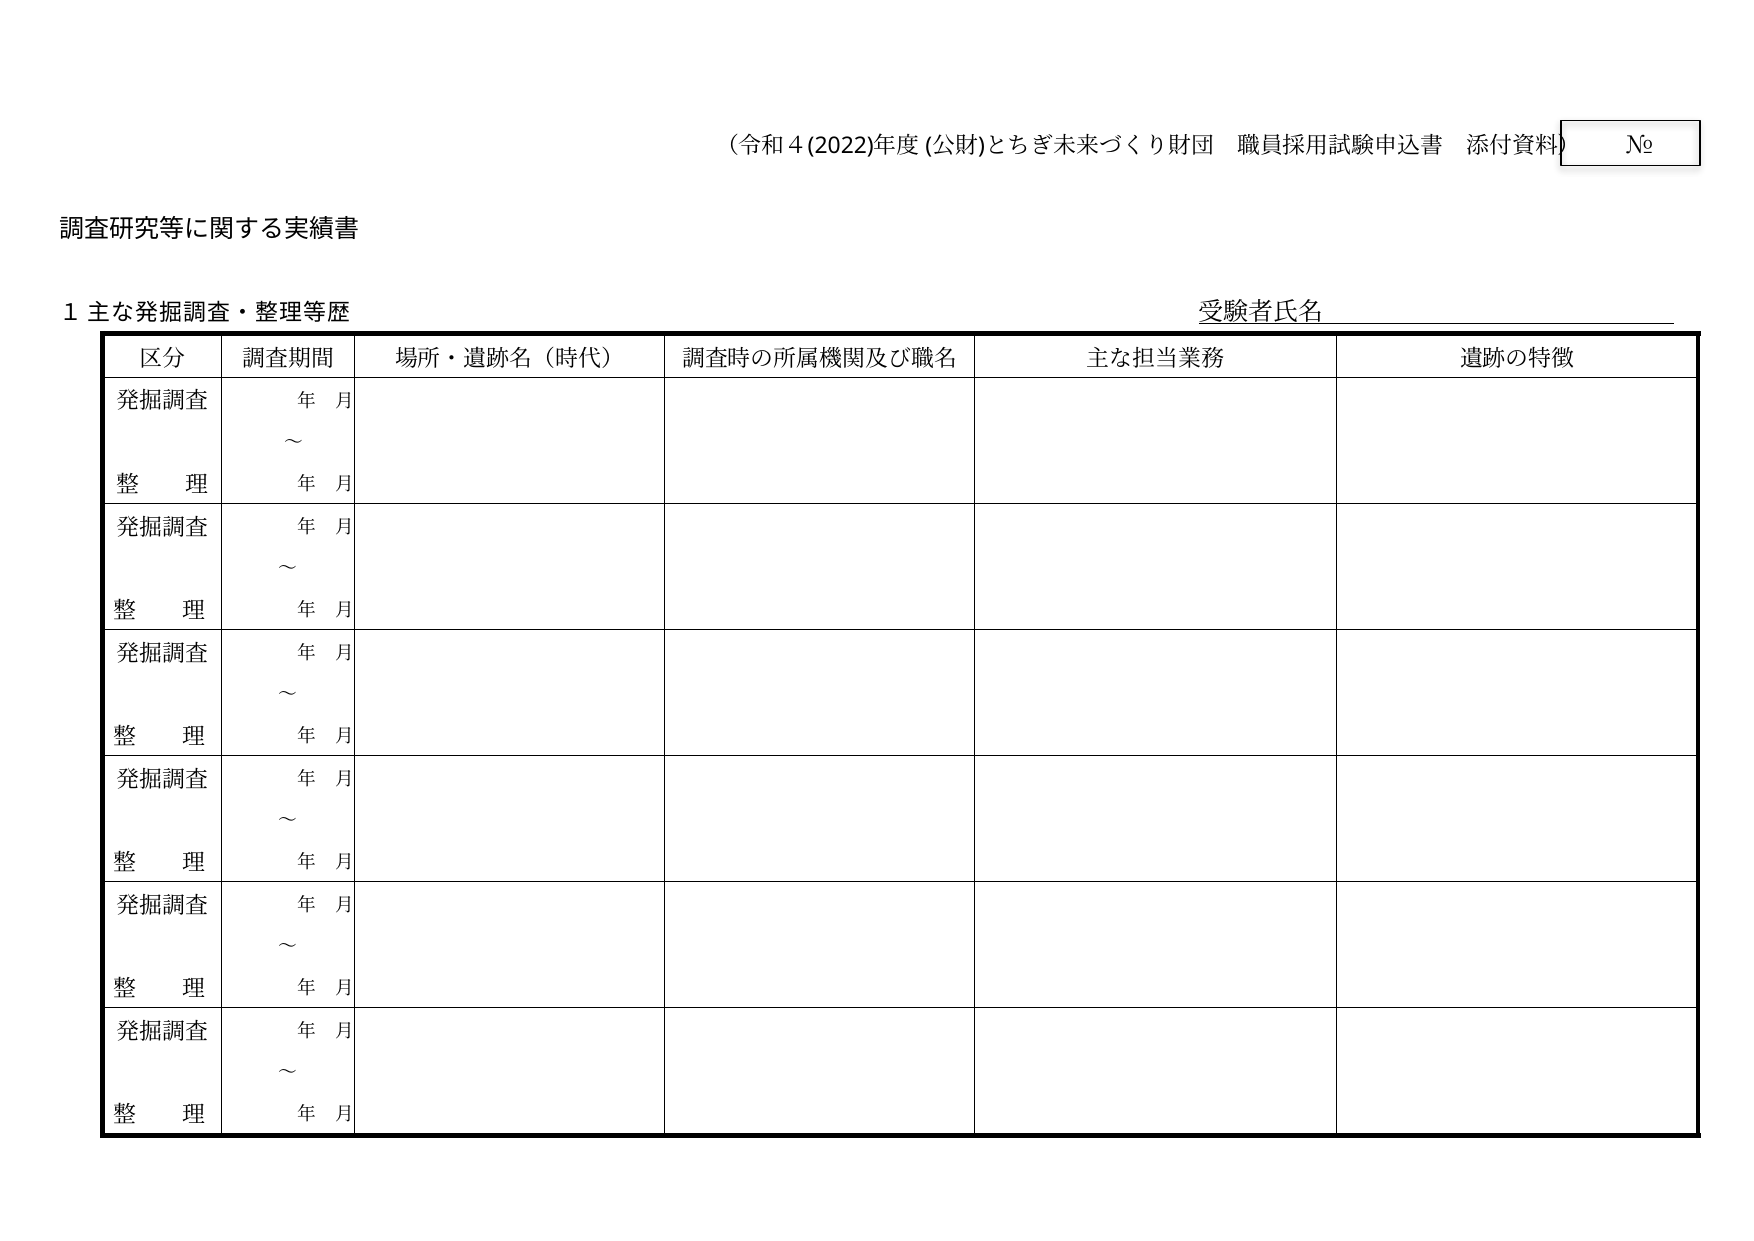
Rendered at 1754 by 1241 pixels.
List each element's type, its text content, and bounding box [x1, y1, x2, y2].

table_cell [665, 1008, 974, 1133]
table_cell 発掘調査 整 理 [105, 1008, 221, 1133]
table_cell 年 月 ～ 年 月 [222, 504, 354, 629]
table_cell 年 月 ～ 年 月 [222, 756, 354, 881]
table_cell [355, 882, 664, 1007]
table_cell [355, 504, 664, 629]
table_cell 年 月 ～ 年 月 [222, 1008, 354, 1133]
table_header 遺跡の特徴 [1337, 336, 1696, 377]
table_cell [975, 882, 1336, 1007]
table_cell 発掘調査 整 理 [105, 504, 221, 629]
table_header 主な担当業務 [975, 336, 1336, 377]
table_cell [665, 504, 974, 629]
text 調査研究等に関する実績書 [59, 206, 1698, 247]
table_cell [1337, 630, 1696, 755]
table_header 調査時の所属機関及び職名 [665, 336, 974, 377]
table_cell [975, 504, 1336, 629]
table_cell [975, 1008, 1336, 1133]
table_cell [975, 630, 1336, 755]
table_cell [355, 630, 664, 755]
table_header 調査期間 [222, 336, 354, 377]
table_cell [1337, 378, 1696, 503]
table_cell [1337, 1008, 1696, 1133]
table_cell 発掘調査 整 理 [105, 630, 221, 755]
table_cell [1337, 882, 1696, 1007]
table_cell [355, 756, 664, 881]
table_cell [355, 378, 664, 503]
text （令和４(2022)年度 (公財)とちぎ未来づくり財団 職員採用試験申込書 添付資料） № [59, 122, 1558, 164]
table_cell 年 月 ～ 年 月 [222, 630, 354, 755]
table_cell [975, 378, 1336, 503]
table_cell 年 月 ～ 年 月 [222, 378, 354, 503]
table_cell [665, 756, 974, 881]
table_cell [975, 756, 1336, 881]
table_cell [1337, 756, 1696, 881]
table_cell [1337, 504, 1696, 629]
table_cell [355, 1008, 664, 1133]
table_cell 年 月 ～ 年 月 [222, 882, 354, 1007]
table_header 区分 [105, 336, 221, 377]
text １ 主な発掘調査・整理等歴 受験者氏名 [59, 289, 1698, 331]
table_cell 発掘調査 整 理 [105, 378, 221, 503]
table_cell [665, 882, 974, 1007]
table_cell 発掘調査 整 理 [105, 882, 221, 1007]
table_cell [665, 630, 974, 755]
table_cell 発掘調査 整 理 [105, 756, 221, 881]
table_header 場所・遺跡名（時代） [355, 336, 664, 377]
table_cell [665, 378, 974, 503]
